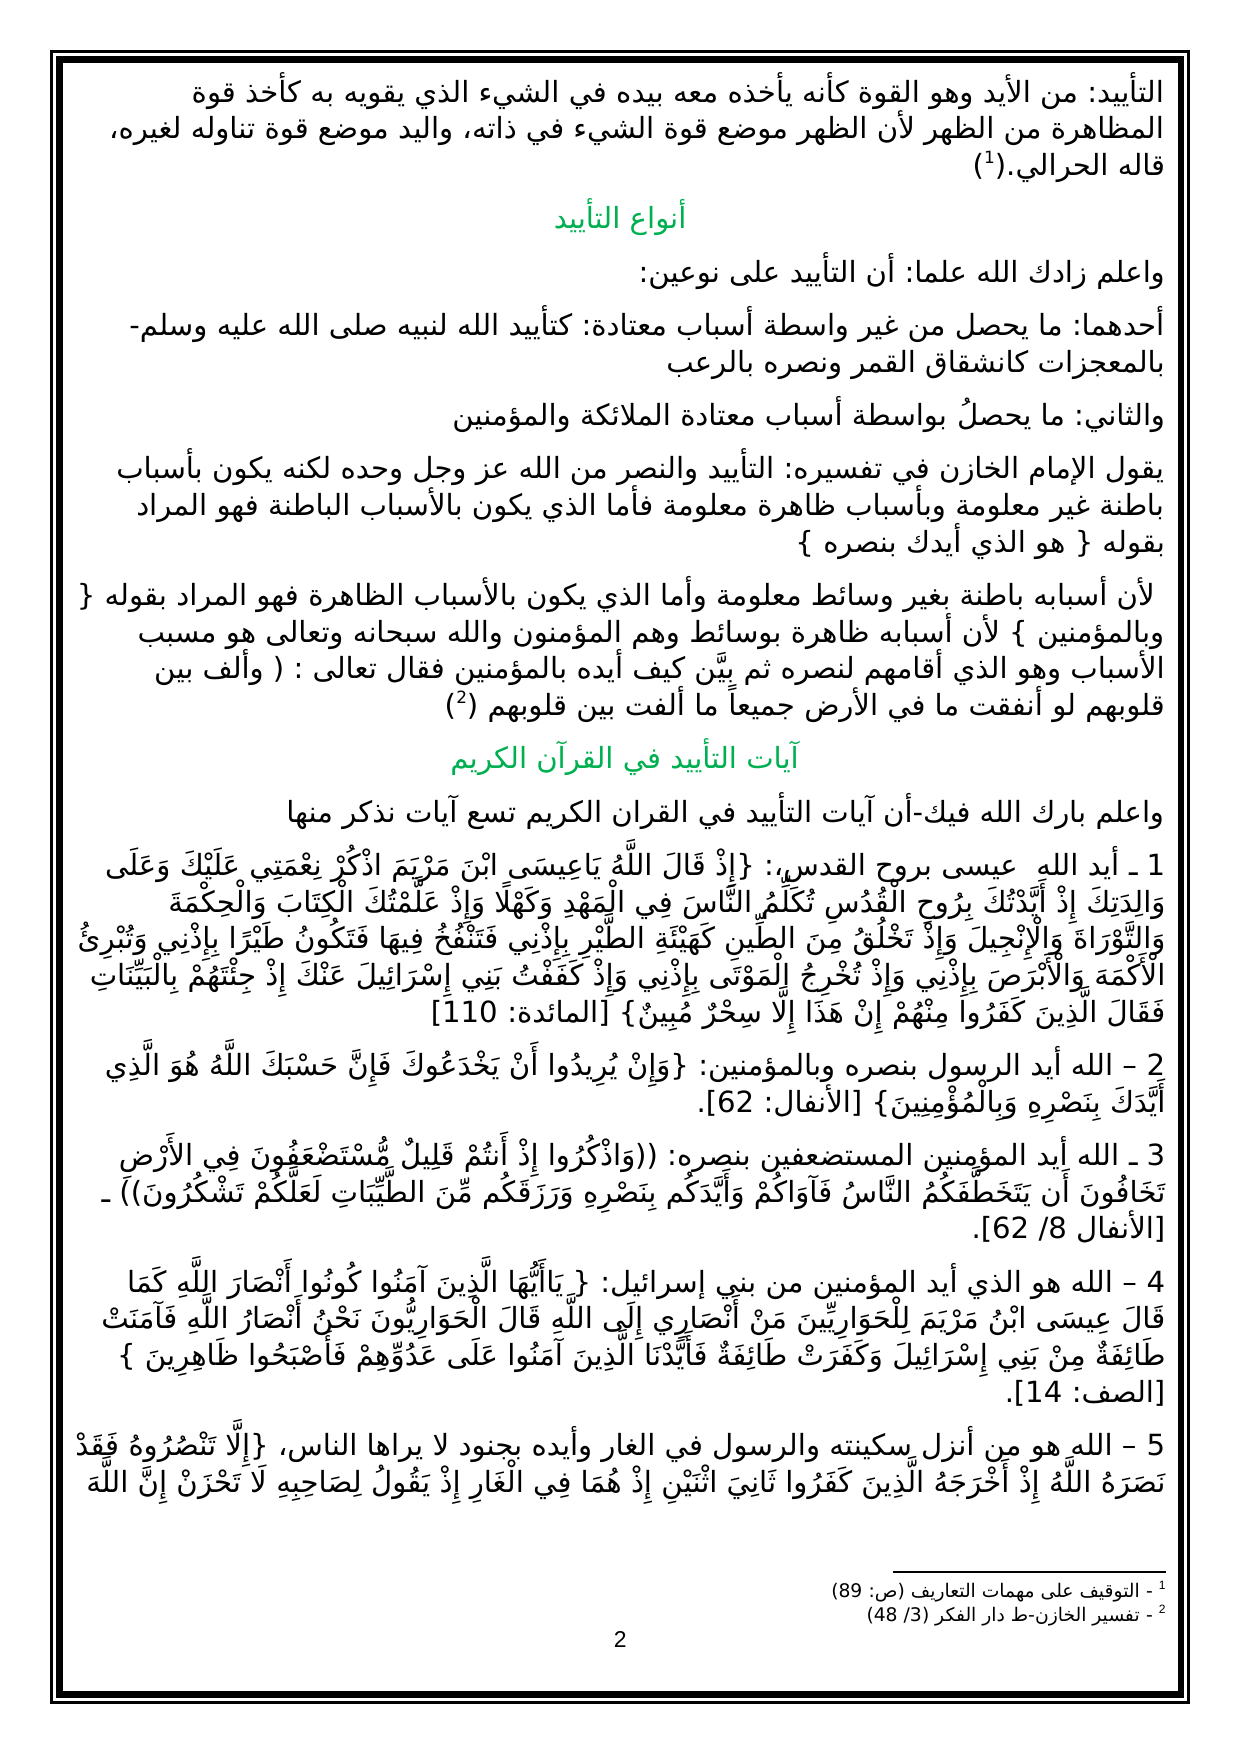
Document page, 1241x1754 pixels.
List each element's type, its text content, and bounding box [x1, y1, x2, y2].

text 3 ـ الله أيد المؤمنين المستضعفين بنصره: ((وَاذْكُرُوا إِذْ أَنتُمْ قَلِيلٌ مُّسْتَضْعَفُونَ فِي الأَرْضِ تَخَافُونَ أَن يَتَخَطَّفَكُمُ النَّاسُ فَآوَاكُمْ وَأَيَّدَكُم بِنَصْرِهِ وَرَزَقَكُم مِّنَ الطَّيِّبَاتِ لَعَلَّكُمْ تَشْكُرُونَ)) ـ [الأنفال 8/ 62]. [75, 1138, 1165, 1246]
text 1 ـ أيد الله عيسى بروح القدس،: {إِذْ قَالَ اللَّهُ يَاعِيسَى ابْنَ مَرْيَمَ اذْكُرْ نِعْمَتِي عَلَيْكَ وَعَلَى وَالِدَتِكَ إِذْ أَيَّدْتُكَ بِرُوحِ الْقُدُسِ تُكَلِّمُ النَّاسَ فِي الْمَهْدِ وَكَهْلًا وَإِذْ عَلَّمْتُكَ الْكِتَابَ وَالْحِكْمَةَ وَالتَّوْرَاةَ وَالْإِنْجِيلَ وَإِذْ تَخْلُقُ مِنَ الطِّينِ كَهَيْئَةِ الطَّيْرِ بِإِذْنِي فَتَنْفُخُ فِيهَا فَتَكُونُ طَيْرًا بِإِذْنِي وَتُبْرِئُ الْأَكْمَهَ وَالْأَبْرَصَ بِإِذْنِي وَإِذْ تُخْرِجُ الْمَوْتَى بِإِذْنِي وَإِذْ كَفَفْتُ بَنِي إِسْرَائِيلَ عَنْكَ إِذْ جِئْتَهُمْ بِالْبَيِّنَاتِ فَقَالَ الَّذِينَ كَفَرُوا مِنْهُمْ إِنْ هَذَا إِلَّا سِحْرٌ مُبِينٌ} [المائدة: 110] [75, 848, 1165, 1029]
text 2 – الله أيد الرسول بنصره وبالمؤمنين: {وَإِنْ يُرِيدُوا أَنْ يَخْدَعُوكَ فَإِنَّ حَسْبَكَ اللَّهُ هُوَ الَّذِي أَيَّدَكَ بِنَصْرِهِ وَبِالْمُؤْمِنِينَ} [الأنفال: 62]. [75, 1048, 1165, 1119]
text التأييد: من الأيد وهو القوة كأنه يأخذه معه بيده في الشيء الذي يقويه به كأخذ قوة المظاهرة من الظهر لأن الظهر موضع قوة الشيء في ذاته، واليد موضع قوة تناوله لغيره، قاله الحرالي.() [75, 75, 1165, 182]
text واعلم زادك الله علما: أن التأييد على نوعين: [75, 255, 1165, 289]
text والثاني: ما يحصلُ بواسطة أسباب معتادة الملائكة والمؤمنين [75, 398, 1165, 432]
text 4 – الله هو الذي أيد المؤمنين من بني إسرائيل: { يَاأَيُّهَا الَّذِينَ آمَنُوا كُونُوا أَنْصَارَ اللَّهِ كَمَا قَالَ عِيسَى ابْنُ مَرْيَمَ لِلْحَوَارِيِّينَ مَنْ أَنْصَارِي إِلَى اللَّهِ قَالَ الْحَوَارِيُّونَ نَحْنُ أَنْصَارُ اللَّهِ فَآمَنَتْ طَائِفَةٌ مِنْ بَنِي إِسْرَائِيلَ وَكَفَرَتْ طَائِفَةٌ فَأَيَّدْنَا الَّذِينَ آمَنُوا عَلَى عَدُوِّهِمْ فَأَصْبَحُوا ظَاهِرِينَ } [الصف: 14]. [75, 1265, 1165, 1409]
text أحدهما: ما يحصل من غير واسطة أسباب معتادة: كتأييد الله لنبيه صلى الله عليه وسلم-بالمعجزات كانشقاق القمر ونصره بالرعب [75, 308, 1165, 379]
text لأن أسبابه باطنة بغير وسائط معلومة وأما الذي يكون بالأسباب الظاهرة فهو المراد بقوله { وبالمؤمنين } لأن أسبابه ظاهرة بوسائط وهم المؤمنون والله سبحانه وتعالى هو مسبب الأسباب وهو الذي أقامهم لنصره ثم بيَّن كيف أيده بالمؤمنين فقال تعالى : ( وألف بين قلوبهم لو أنفقت ما في الأرض جميعاً ما ألفت بين قلوبهم () [75, 578, 1165, 722]
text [75, 1428, 1165, 1499]
text واعلم بارك الله فيك-أن آيات التأييد في القران الكريم تسع آيات نذكر منها [75, 795, 1165, 829]
text أنواع التأييد [75, 202, 1165, 236]
text آيات التأييد في القرآن الكريم [75, 742, 1165, 776]
text يقول الإمام الخازن في تفسيره: التأييد والنصر من الله عز وجل وحده لكنه يكون بأسباب باطنة غير معلومة وبأسباب ظاهرة معلومة فأما الذي يكون بالأسباب الباطنة فهو المراد بقوله { هو الذي أيدك بنصره } [75, 452, 1165, 559]
